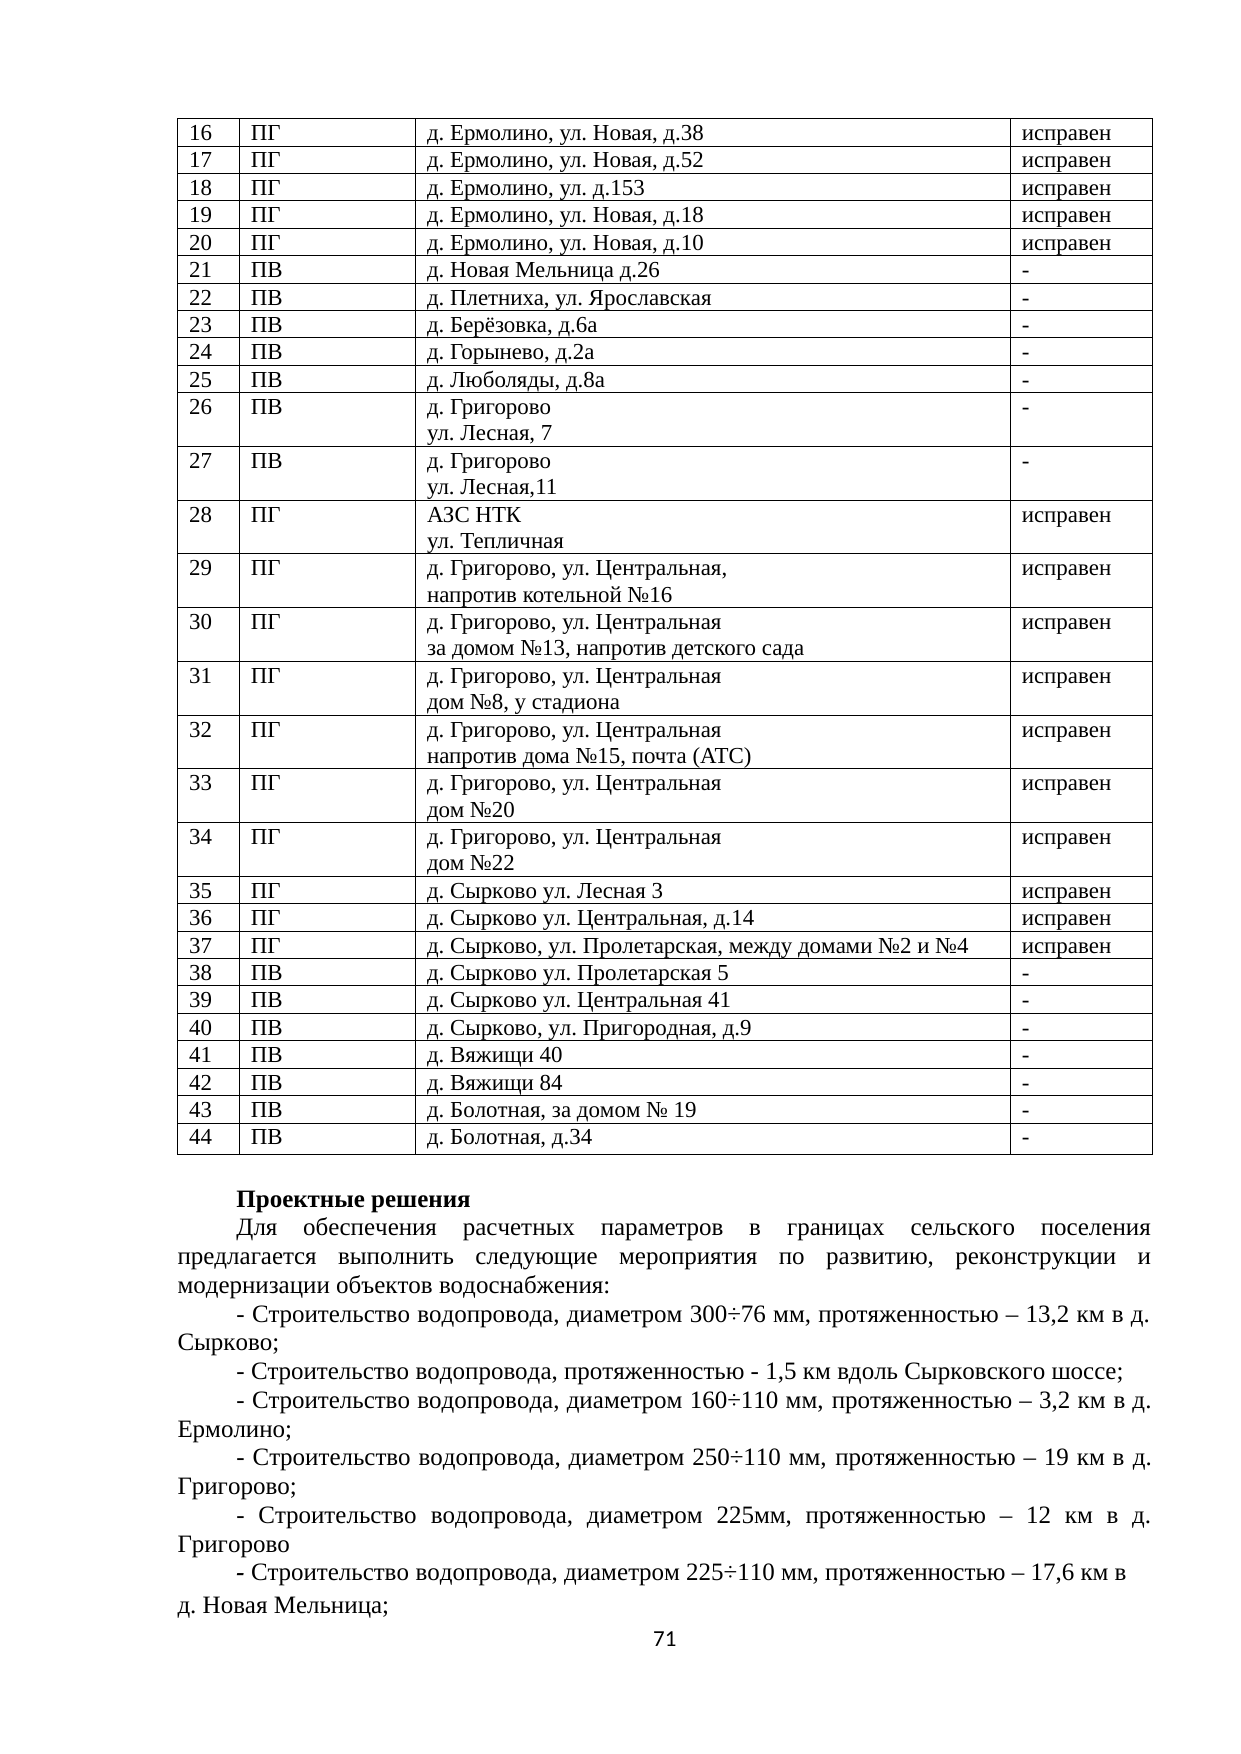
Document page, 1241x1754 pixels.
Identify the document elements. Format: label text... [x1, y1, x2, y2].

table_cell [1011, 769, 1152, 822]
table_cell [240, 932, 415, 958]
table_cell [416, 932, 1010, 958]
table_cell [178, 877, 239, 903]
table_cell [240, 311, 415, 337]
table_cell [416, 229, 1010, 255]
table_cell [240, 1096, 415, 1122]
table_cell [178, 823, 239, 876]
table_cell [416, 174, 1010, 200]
text Для обеспечения расчетных параметров в границах сельского поселения предлагается выполнить следующие мероприятия по развитию, реконструкции и модернизации объектов водоснабжения: [177, 1212, 1152, 1299]
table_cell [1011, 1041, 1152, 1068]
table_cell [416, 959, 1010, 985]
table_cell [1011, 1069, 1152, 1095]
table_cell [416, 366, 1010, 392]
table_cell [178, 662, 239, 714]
text - Строительство водопровода, диаметром 225мм, протяженностью – 12 км в д. Григорово [177, 1500, 1152, 1557]
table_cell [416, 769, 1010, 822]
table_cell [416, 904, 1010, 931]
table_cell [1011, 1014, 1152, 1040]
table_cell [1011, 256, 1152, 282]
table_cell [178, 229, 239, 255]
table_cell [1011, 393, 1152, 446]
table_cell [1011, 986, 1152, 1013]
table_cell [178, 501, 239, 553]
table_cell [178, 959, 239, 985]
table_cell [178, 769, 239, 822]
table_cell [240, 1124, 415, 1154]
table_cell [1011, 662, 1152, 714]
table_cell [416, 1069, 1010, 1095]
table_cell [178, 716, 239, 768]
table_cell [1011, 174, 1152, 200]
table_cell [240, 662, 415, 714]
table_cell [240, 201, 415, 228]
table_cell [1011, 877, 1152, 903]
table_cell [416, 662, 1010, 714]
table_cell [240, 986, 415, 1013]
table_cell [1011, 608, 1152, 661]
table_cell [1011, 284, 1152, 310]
text - Строительство водопровода, диаметром 300÷76 мм, протяженностью – 13,2 км в д. Сырково; [177, 1299, 1152, 1356]
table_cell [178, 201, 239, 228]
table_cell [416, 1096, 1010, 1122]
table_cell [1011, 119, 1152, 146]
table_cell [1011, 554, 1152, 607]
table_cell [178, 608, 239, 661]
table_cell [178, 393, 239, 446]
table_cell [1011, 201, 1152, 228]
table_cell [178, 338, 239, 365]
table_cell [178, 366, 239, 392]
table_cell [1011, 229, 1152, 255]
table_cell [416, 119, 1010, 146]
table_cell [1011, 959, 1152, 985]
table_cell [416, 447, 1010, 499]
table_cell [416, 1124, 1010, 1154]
text - Строительство водопровода, диаметром 160÷110 мм, протяженностью – 3,2 км в д. Ермолино; [177, 1385, 1152, 1442]
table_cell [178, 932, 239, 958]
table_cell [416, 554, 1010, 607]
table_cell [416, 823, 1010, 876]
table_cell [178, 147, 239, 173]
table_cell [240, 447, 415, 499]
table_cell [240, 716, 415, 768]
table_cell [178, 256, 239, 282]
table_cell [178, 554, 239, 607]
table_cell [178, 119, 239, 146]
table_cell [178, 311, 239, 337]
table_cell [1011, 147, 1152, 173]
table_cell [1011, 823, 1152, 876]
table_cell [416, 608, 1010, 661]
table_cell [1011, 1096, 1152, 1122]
text Проектные решения [177, 1184, 1152, 1212]
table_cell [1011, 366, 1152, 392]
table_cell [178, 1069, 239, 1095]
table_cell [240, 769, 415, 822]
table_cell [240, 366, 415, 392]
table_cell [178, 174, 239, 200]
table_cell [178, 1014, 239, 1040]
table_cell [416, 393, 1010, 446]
text - Строительство водопровода, диаметром 225÷110 мм, протяженностью – 17,6 км в д. Новая Мельница; [177, 1557, 1152, 1619]
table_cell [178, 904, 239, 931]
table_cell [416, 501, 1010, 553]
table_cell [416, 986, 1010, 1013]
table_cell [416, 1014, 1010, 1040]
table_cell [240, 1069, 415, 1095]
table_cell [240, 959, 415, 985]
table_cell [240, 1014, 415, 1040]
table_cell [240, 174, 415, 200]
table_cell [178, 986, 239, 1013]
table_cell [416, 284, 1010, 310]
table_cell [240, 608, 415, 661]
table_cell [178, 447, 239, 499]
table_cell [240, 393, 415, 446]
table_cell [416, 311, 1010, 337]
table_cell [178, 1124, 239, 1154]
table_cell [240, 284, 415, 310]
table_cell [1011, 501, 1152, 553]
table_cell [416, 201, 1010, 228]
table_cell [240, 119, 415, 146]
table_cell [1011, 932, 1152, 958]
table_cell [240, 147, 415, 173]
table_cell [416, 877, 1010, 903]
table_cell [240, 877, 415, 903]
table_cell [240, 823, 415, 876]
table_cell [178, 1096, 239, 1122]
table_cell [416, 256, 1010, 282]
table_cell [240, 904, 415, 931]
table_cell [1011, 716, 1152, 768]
text - Строительство водопровода, протяженностью - 1,5 км вдоль Сырковского шоссе; [177, 1356, 1152, 1385]
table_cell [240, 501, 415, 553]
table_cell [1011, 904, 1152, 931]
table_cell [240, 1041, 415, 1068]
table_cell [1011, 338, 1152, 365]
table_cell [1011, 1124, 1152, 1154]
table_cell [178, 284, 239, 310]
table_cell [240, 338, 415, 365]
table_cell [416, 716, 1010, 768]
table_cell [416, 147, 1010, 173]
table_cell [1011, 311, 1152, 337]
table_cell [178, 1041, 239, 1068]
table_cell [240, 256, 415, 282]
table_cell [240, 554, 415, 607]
text - Строительство водопровода, диаметром 250÷110 мм, протяженностью – 19 км в д. Григорово; [177, 1442, 1152, 1500]
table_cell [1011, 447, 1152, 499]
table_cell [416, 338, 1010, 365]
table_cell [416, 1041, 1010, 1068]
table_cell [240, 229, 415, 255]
